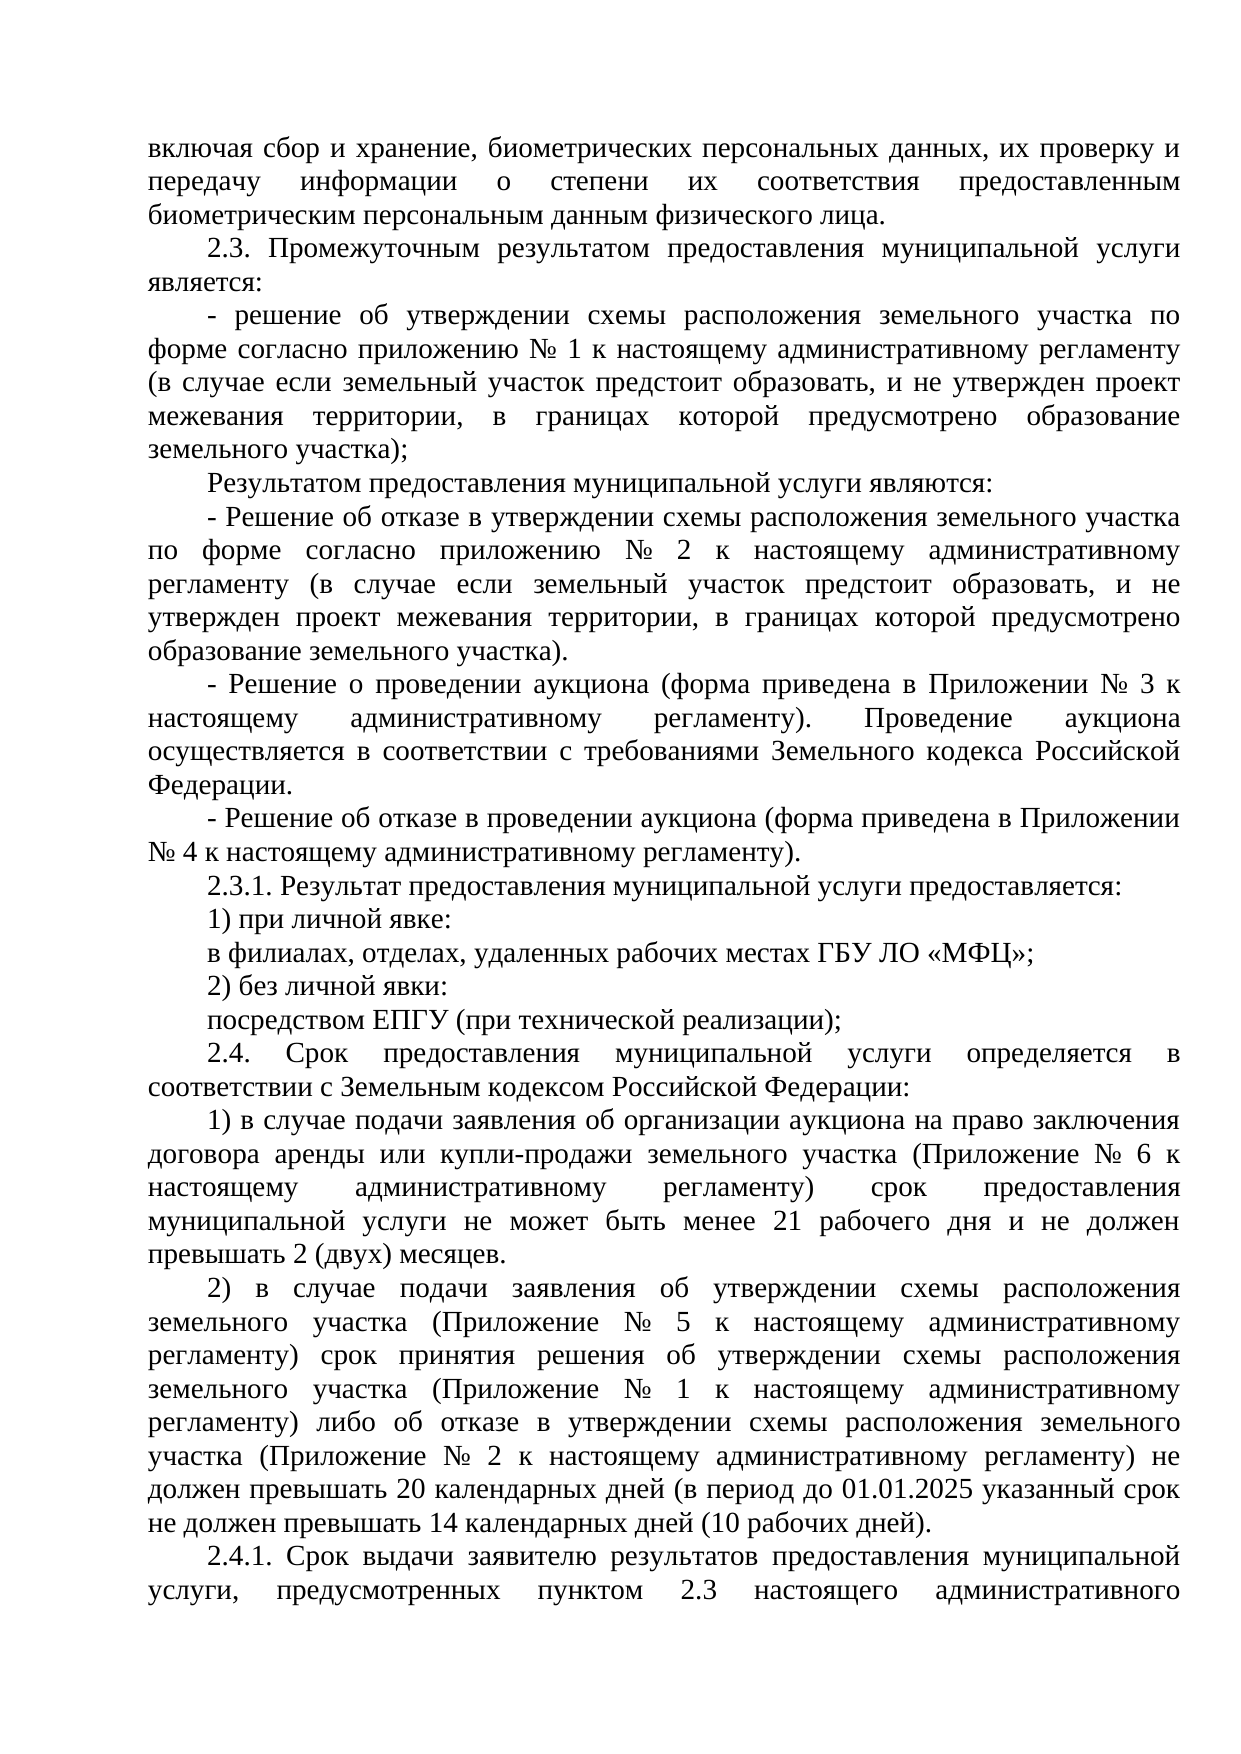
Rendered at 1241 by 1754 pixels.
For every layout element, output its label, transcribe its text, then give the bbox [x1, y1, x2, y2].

text Результатом предоставления муниципальной услуги являются: [148, 465, 1181, 499]
text 2.3. Промежуточным результатом предоставления муниципальной услуги является: [148, 230, 1181, 297]
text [148, 1538, 1181, 1606]
text - Решение об отказе в утверждении схемы расположения земельного участка по форме согласно приложению № 2 к настоящему административному регламенту (в случае если земельный участок предстоит образовать, и не утвержден проект межевания территории, в границах которой предусмотрено образование земельного участка). [148, 499, 1181, 666]
text 2.4. Срок предоставления муниципальной услуги определяется в соответствии с Земельным кодексом Российской Федерации: [148, 1035, 1181, 1102]
text - Решение об отказе в проведении аукциона (форма приведена в Приложении № 4 к настоящему административному регламенту). [148, 801, 1181, 868]
text 2) без личной явки: [148, 968, 1181, 1002]
text - решение об утверждении схемы расположения земельного участка по форме согласно приложению № 1 к настоящему административному регламенту (в случае если земельный участок предстоит образовать, и не утвержден проект межевания территории, в границах которой предусмотрено образование земельного участка); [148, 297, 1181, 465]
text посредством ЕПГУ (при технической реализации); [148, 1002, 1181, 1035]
text 2) в случае подачи заявления об утверждении схемы расположения земельного участка (Приложение № 5 к настоящему административному регламенту) срок принятия решения об утверждении схемы расположения земельного участка (Приложение № 1 к настоящему административному регламенту) либо об отказе в утверждении схемы расположения земельного участка (Приложение № 2 к настоящему административному регламенту) не должен превышать 20 календарных дней (в период до 01.01.2025 указанный срок не должен превышать 14 календарных дней (10 рабочих дней). [148, 1270, 1181, 1538]
text 1) при личной явке: [148, 901, 1181, 935]
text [148, 130, 1181, 230]
text 2.3.1. Результат предоставления муниципальной услуги предоставляется: [207, 868, 1181, 901]
text - Решение о проведении аукциона (форма приведена в Приложении № 3 к настоящему административному регламенту). Проведение аукциона осуществляется в соответствии с требованиями Земельного кодекса Российской Федерации. [148, 666, 1181, 801]
text в филиалах, отделах, удаленных рабочих местах ГБУ ЛО «МФЦ»; [148, 935, 1181, 968]
text 1) в случае подачи заявления об организации аукциона на право заключения договора аренды или купли-продажи земельного участка (Приложение № 6 к настоящему административному регламенту) срок предоставления муниципальной услуги не может быть менее 21 рабочего дня и не должен превышать 2 (двух) месяцев. [148, 1102, 1181, 1270]
